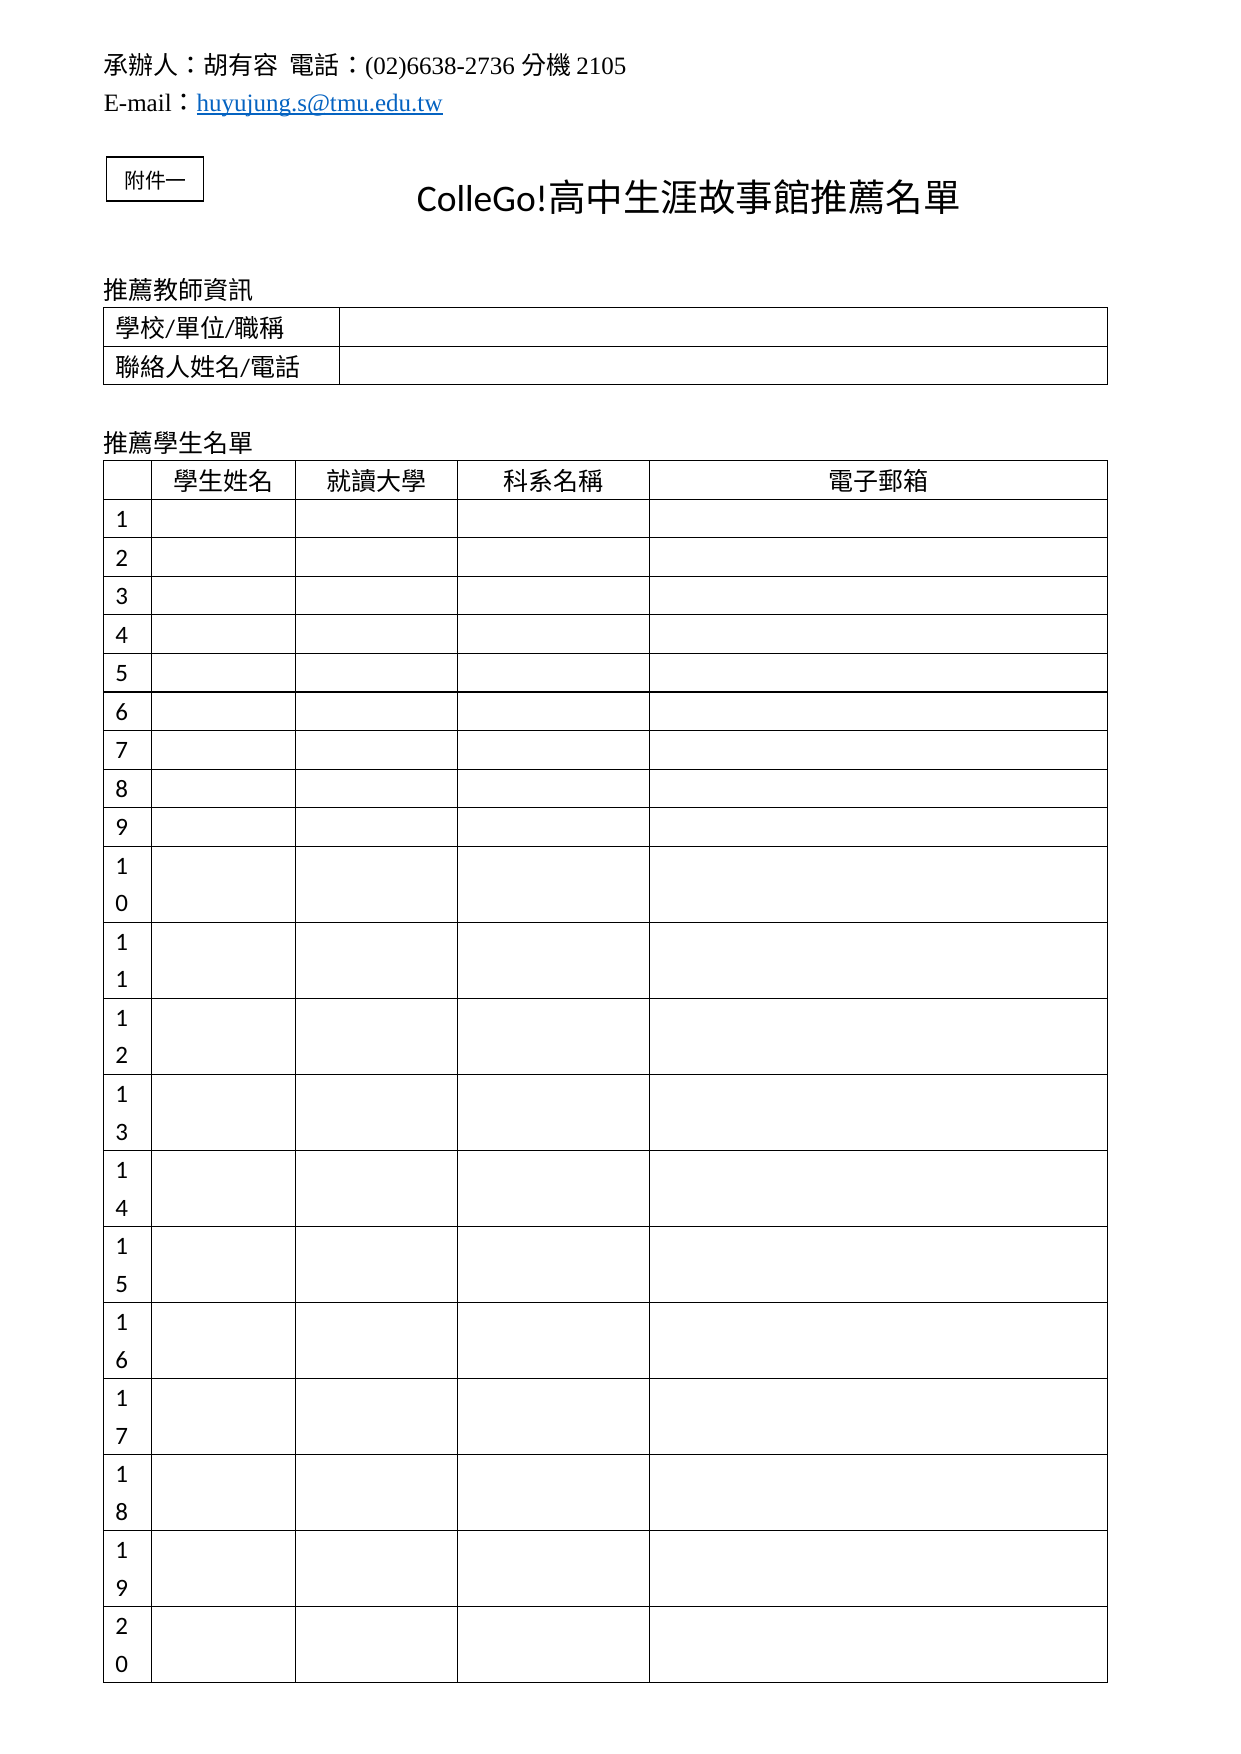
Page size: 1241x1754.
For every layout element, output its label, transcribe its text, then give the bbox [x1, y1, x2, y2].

table_cell 15 [104, 1227, 151, 1302]
table_cell [458, 999, 649, 1074]
table_cell [152, 1227, 295, 1302]
text 承辦人：胡有容 電話：(02)6638-2736 分機2105 [103, 44, 1152, 82]
table_cell [650, 1455, 1107, 1530]
table_cell [152, 1455, 295, 1530]
table_cell 3 [104, 577, 151, 614]
table_cell [296, 500, 457, 537]
table_cell [650, 538, 1107, 576]
table_cell [650, 847, 1107, 922]
table_cell [650, 999, 1107, 1074]
text ColleGo!高中生涯故事館推薦名單 [103, 157, 1152, 232]
table_header 學生姓名 [152, 461, 295, 499]
table_cell [650, 654, 1107, 691]
table_cell [340, 347, 1107, 384]
table_cell [650, 731, 1107, 768]
text 推薦教師資訊 [103, 269, 1152, 307]
table_cell [296, 923, 457, 998]
table_cell [650, 577, 1107, 614]
table_header [340, 308, 1107, 346]
table_cell [650, 693, 1107, 730]
table_cell [152, 770, 295, 807]
table_cell [650, 1531, 1107, 1606]
table_cell 20 [104, 1607, 151, 1682]
table_cell [152, 923, 295, 998]
table_cell [296, 1227, 457, 1302]
table_cell [650, 615, 1107, 653]
table_cell [458, 808, 649, 846]
table_cell [296, 1455, 457, 1530]
table_cell [152, 654, 295, 691]
table_cell [458, 1455, 649, 1530]
table_cell 8 [104, 770, 151, 807]
table_cell [296, 1379, 457, 1454]
table_cell [152, 1607, 295, 1682]
table_cell 1 [104, 500, 151, 537]
table_cell [296, 615, 457, 653]
table_cell 聯絡人姓名/電話 [104, 347, 339, 384]
table_cell [458, 1303, 649, 1378]
table_cell [152, 538, 295, 576]
table_cell [152, 500, 295, 537]
table_cell [458, 577, 649, 614]
table_cell [152, 1303, 295, 1378]
table_cell [458, 1607, 649, 1682]
table_cell [458, 731, 649, 768]
table_cell [296, 1303, 457, 1378]
table_cell [152, 1531, 295, 1606]
table_cell [296, 1151, 457, 1226]
table_cell [650, 1227, 1107, 1302]
table_header [104, 461, 151, 499]
table_cell 14 [104, 1151, 151, 1226]
table_cell 11 [104, 923, 151, 998]
table_cell [458, 693, 649, 730]
table_cell [458, 1379, 649, 1454]
table_cell [296, 1075, 457, 1150]
table_cell [650, 1379, 1107, 1454]
table_cell 18 [104, 1455, 151, 1530]
table_header 就讀大學 [296, 461, 457, 499]
table_cell 2 [104, 538, 151, 576]
table_cell [458, 1151, 649, 1226]
table_cell [650, 923, 1107, 998]
table_cell [650, 1151, 1107, 1226]
table_cell [152, 1151, 295, 1226]
table_cell [650, 500, 1107, 537]
table_cell [152, 731, 295, 768]
table_cell 16 [104, 1303, 151, 1378]
table_cell [296, 731, 457, 768]
table_cell [650, 808, 1107, 846]
table_cell [296, 654, 457, 691]
table_cell 4 [104, 615, 151, 653]
table_cell [152, 808, 295, 846]
table_cell [296, 577, 457, 614]
table_cell 12 [104, 999, 151, 1074]
table_cell [458, 1075, 649, 1150]
table_cell [152, 615, 295, 653]
table_cell 10 [104, 847, 151, 922]
text E-mail：huyujung.s@tmu.edu.tw [103, 82, 1152, 119]
table_cell [458, 923, 649, 998]
table_cell [296, 1607, 457, 1682]
table_cell [296, 1531, 457, 1606]
table_cell 13 [104, 1075, 151, 1150]
table_cell [458, 615, 649, 653]
table_cell 9 [104, 808, 151, 846]
table_cell [650, 1607, 1107, 1682]
table_cell 7 [104, 731, 151, 768]
table_cell [152, 577, 295, 614]
table_cell [458, 1227, 649, 1302]
table_cell [296, 538, 457, 576]
table_cell [458, 1531, 649, 1606]
table_header 學校/單位/職稱 [104, 308, 339, 346]
table_cell 17 [104, 1379, 151, 1454]
table_cell [152, 847, 295, 922]
table_header 科系名稱 [458, 461, 649, 499]
table_header 電子郵箱 [650, 461, 1107, 499]
table_cell [296, 693, 457, 730]
table_cell [152, 1379, 295, 1454]
table_cell [458, 847, 649, 922]
table_cell [296, 808, 457, 846]
table_cell [296, 847, 457, 922]
table_cell 19 [104, 1531, 151, 1606]
table_cell 6 [104, 693, 151, 730]
table_cell [458, 654, 649, 691]
table_cell [152, 693, 295, 730]
table_cell [650, 770, 1107, 807]
table_cell 5 [104, 654, 151, 691]
text 推薦學生名單 [103, 423, 1152, 460]
table_cell [650, 1303, 1107, 1378]
table_cell [152, 999, 295, 1074]
table_cell [650, 1075, 1107, 1150]
table_cell [296, 999, 457, 1074]
table_cell [152, 1075, 295, 1150]
table_cell [458, 500, 649, 537]
table_cell [458, 770, 649, 807]
table_cell [296, 770, 457, 807]
table_cell [458, 538, 649, 576]
